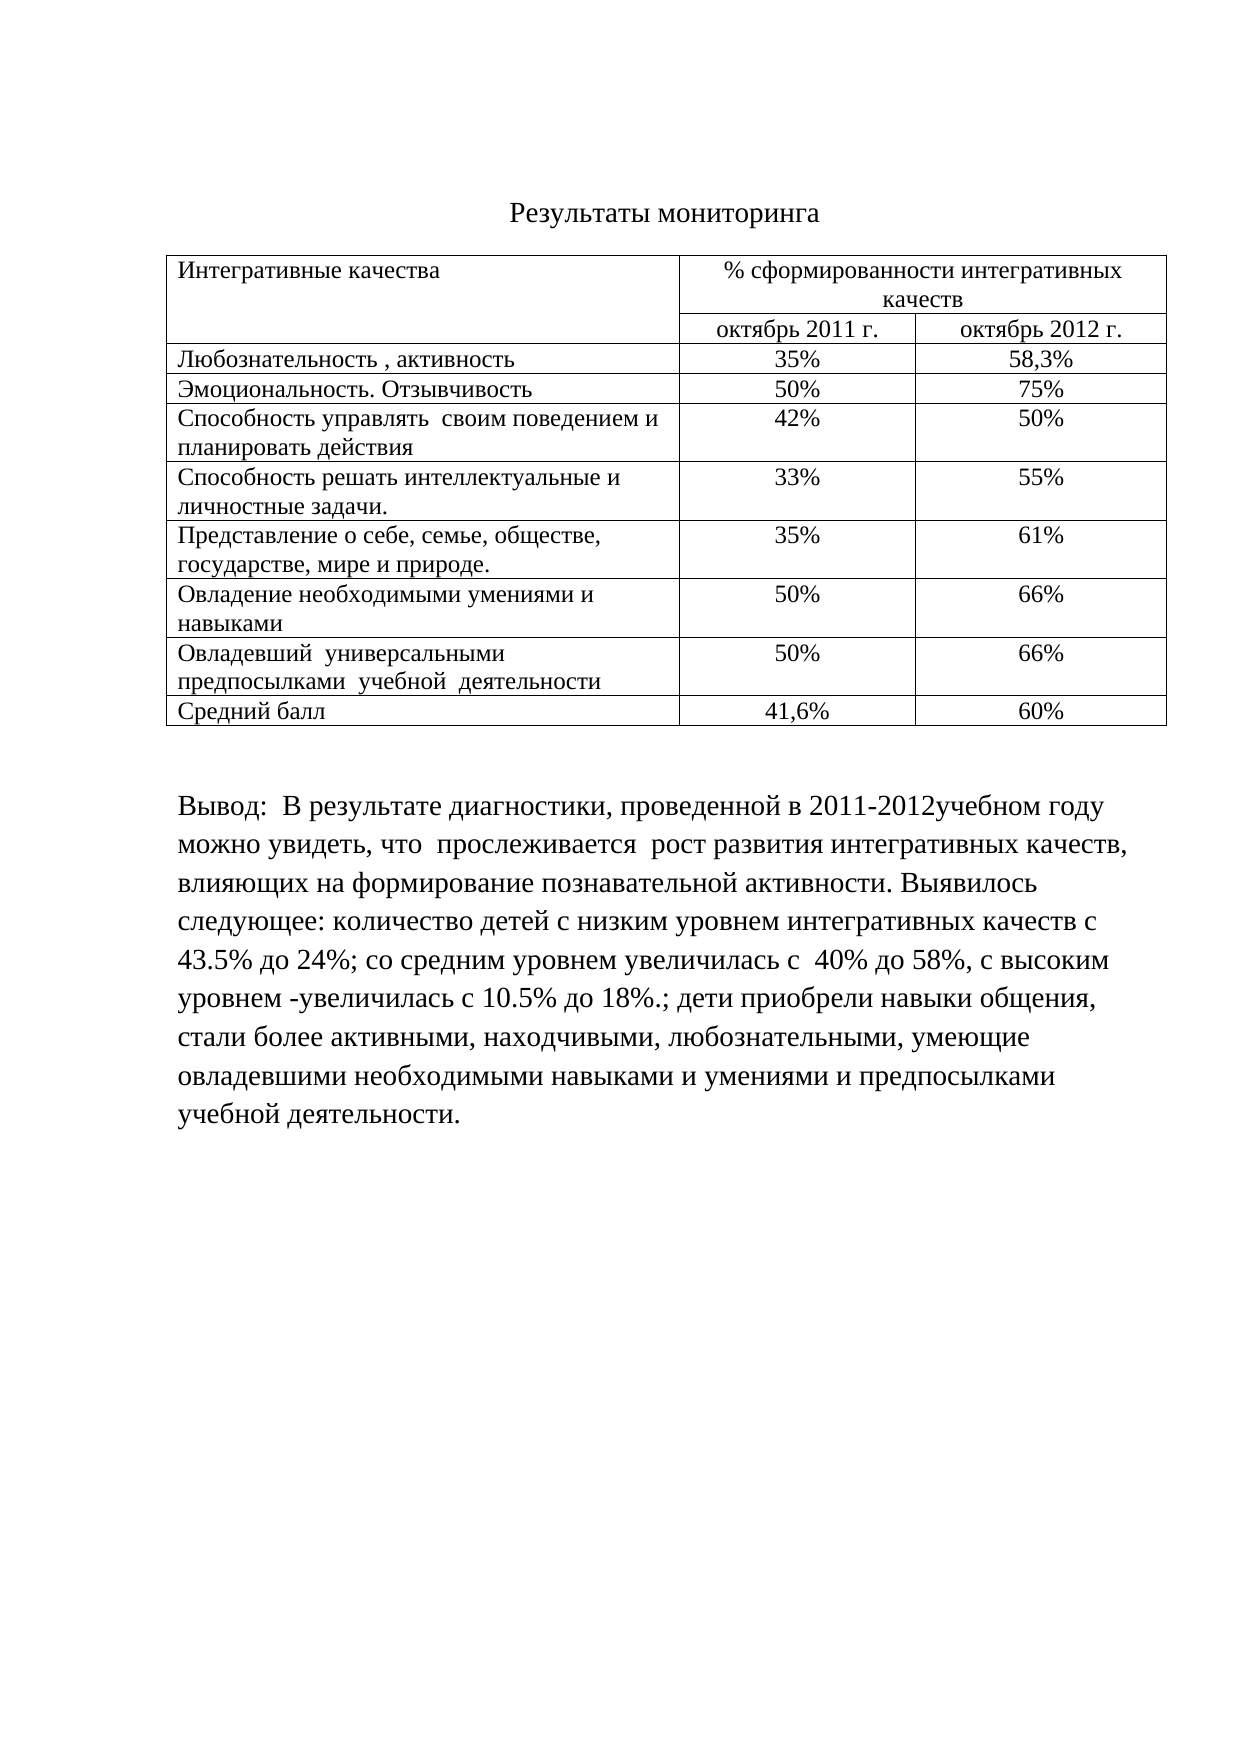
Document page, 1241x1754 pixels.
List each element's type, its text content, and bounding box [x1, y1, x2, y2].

table_cell 58,3% [916, 344, 1166, 373]
table_cell октябрь . [680, 314, 915, 343]
table_cell 66% [916, 579, 1166, 637]
table_cell 33% [680, 462, 915, 519]
text Результаты мониторинга [177, 195, 1152, 229]
text Вывод: В результате диагностики, проведенной в 2011-2012учебном году можно увидеть, что прослеживается рост развития интегративных качеств, влияющих на формирование познавательной активности. Выявилось следующее: количество детей с низким уровнем интегративных качеств с 43.5% до 24%; со средним уровнем увеличилась с 40% до 58%, с высоким уровнем -увеличилась с 10.5% до 18%.; дети приобрели навыки общения, стали более активными, находчивыми, любознательными, умеющие овладевшими необходимыми навыками и умениями и предпосылками учебной деятельности. [177, 788, 1152, 1130]
table_cell 35% [680, 344, 915, 373]
table_header % сформированности интегративных качеств [680, 256, 1166, 313]
table_cell Любознательность , активность [167, 344, 679, 373]
table_cell 42% [680, 404, 915, 461]
table_cell 75% [916, 374, 1166, 402]
table_cell октябрь 2012 г. [916, 314, 1166, 343]
table_cell 41,6% [680, 696, 915, 725]
table_cell 60% [916, 696, 1166, 725]
table_cell Средний балл [167, 696, 679, 725]
table_cell Овладевший универсальными предпосылками учебной деятельности [167, 638, 679, 695]
table_cell Способность решать интеллектуальные и личностные задачи. [167, 462, 679, 519]
table_cell 50% [916, 404, 1166, 461]
table_cell Представление о себе, семье, обществе, государстве, мире и природе. [167, 521, 679, 578]
table_cell Эмоциональность. Отзывчивость [167, 374, 679, 402]
table_cell 50% [680, 638, 915, 695]
table_cell 66% [916, 638, 1166, 695]
table_cell 61% [916, 521, 1166, 578]
table_header Интегративные качества [167, 256, 679, 343]
table_cell 50% [680, 579, 915, 637]
table_cell Способность управлять своим поведением и планировать действия [167, 404, 679, 461]
table_cell 35% [680, 521, 915, 578]
table_cell Овладение необходимыми умениями и навыками [167, 579, 679, 637]
table_cell 50% [680, 374, 915, 402]
table_cell 55% [916, 462, 1166, 519]
